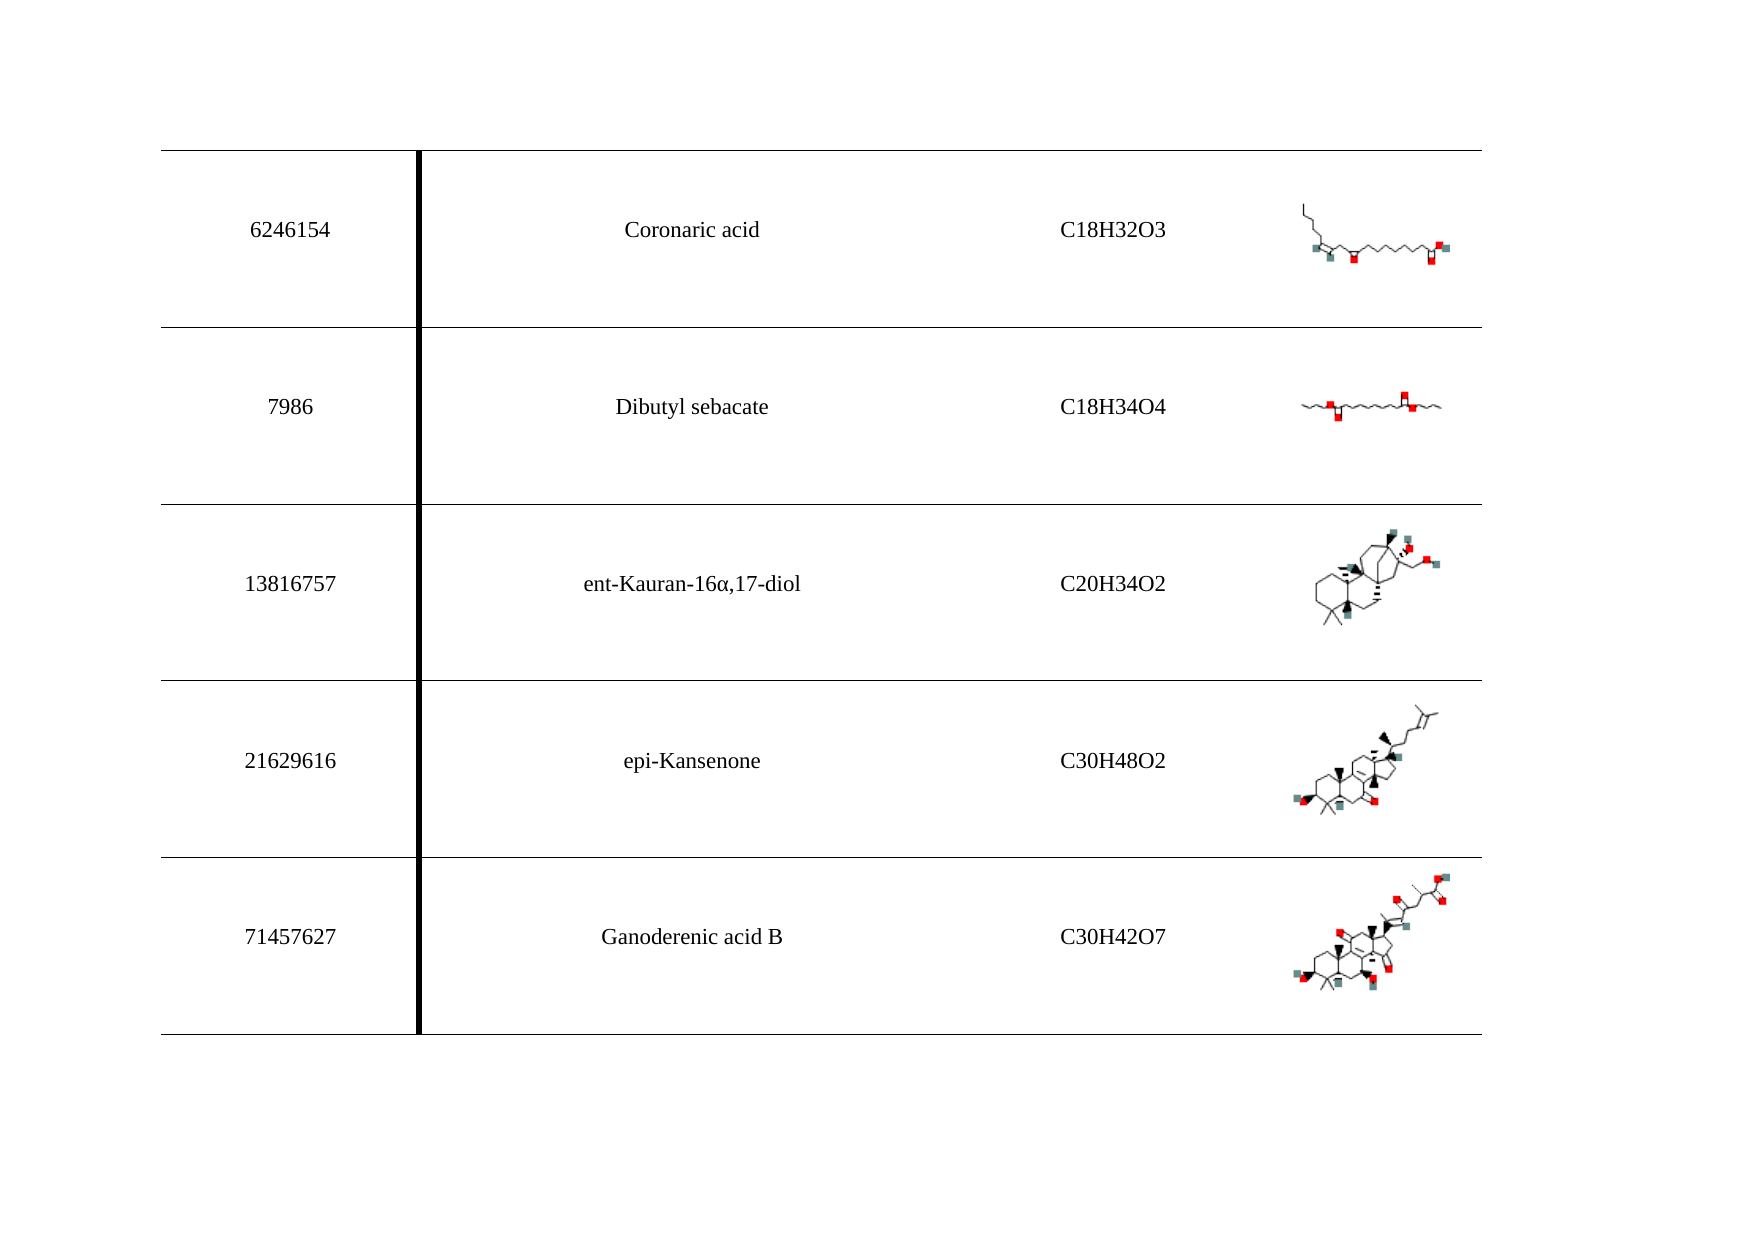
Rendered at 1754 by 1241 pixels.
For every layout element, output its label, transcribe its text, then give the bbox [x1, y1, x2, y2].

table_cell Dibutyl sebacate [422, 328, 965, 503]
table_cell ent-Kauran-16α,17-diol [422, 505, 965, 680]
table_cell Coronaric acid [422, 151, 965, 327]
table_cell C30H42O7 [965, 858, 1261, 1034]
table_cell C30H48O2 [965, 681, 1261, 857]
table_cell 71457627 [161, 858, 416, 1034]
table_cell [1261, 328, 1482, 503]
table_cell [1261, 681, 1482, 857]
picture [1292, 151, 1450, 308]
picture [1292, 327, 1450, 485]
table_cell C18H34O4 [965, 328, 1261, 503]
table_cell [1261, 858, 1482, 1034]
table_cell C20H34O2 [965, 505, 1261, 680]
table_cell 6246154 [161, 151, 416, 327]
table_cell epi-Kansenone [422, 681, 965, 857]
table_cell 21629616 [161, 681, 416, 857]
table_cell C18H32O3 [965, 151, 1261, 327]
table_cell Ganoderenic acid B [422, 858, 965, 1034]
table_cell 7986 [161, 328, 416, 503]
picture [1292, 681, 1450, 839]
picture [1292, 858, 1450, 1016]
picture [1292, 504, 1450, 662]
table_cell [1261, 151, 1482, 327]
table_cell 13816757 [161, 505, 416, 680]
table_cell [1261, 505, 1482, 680]
